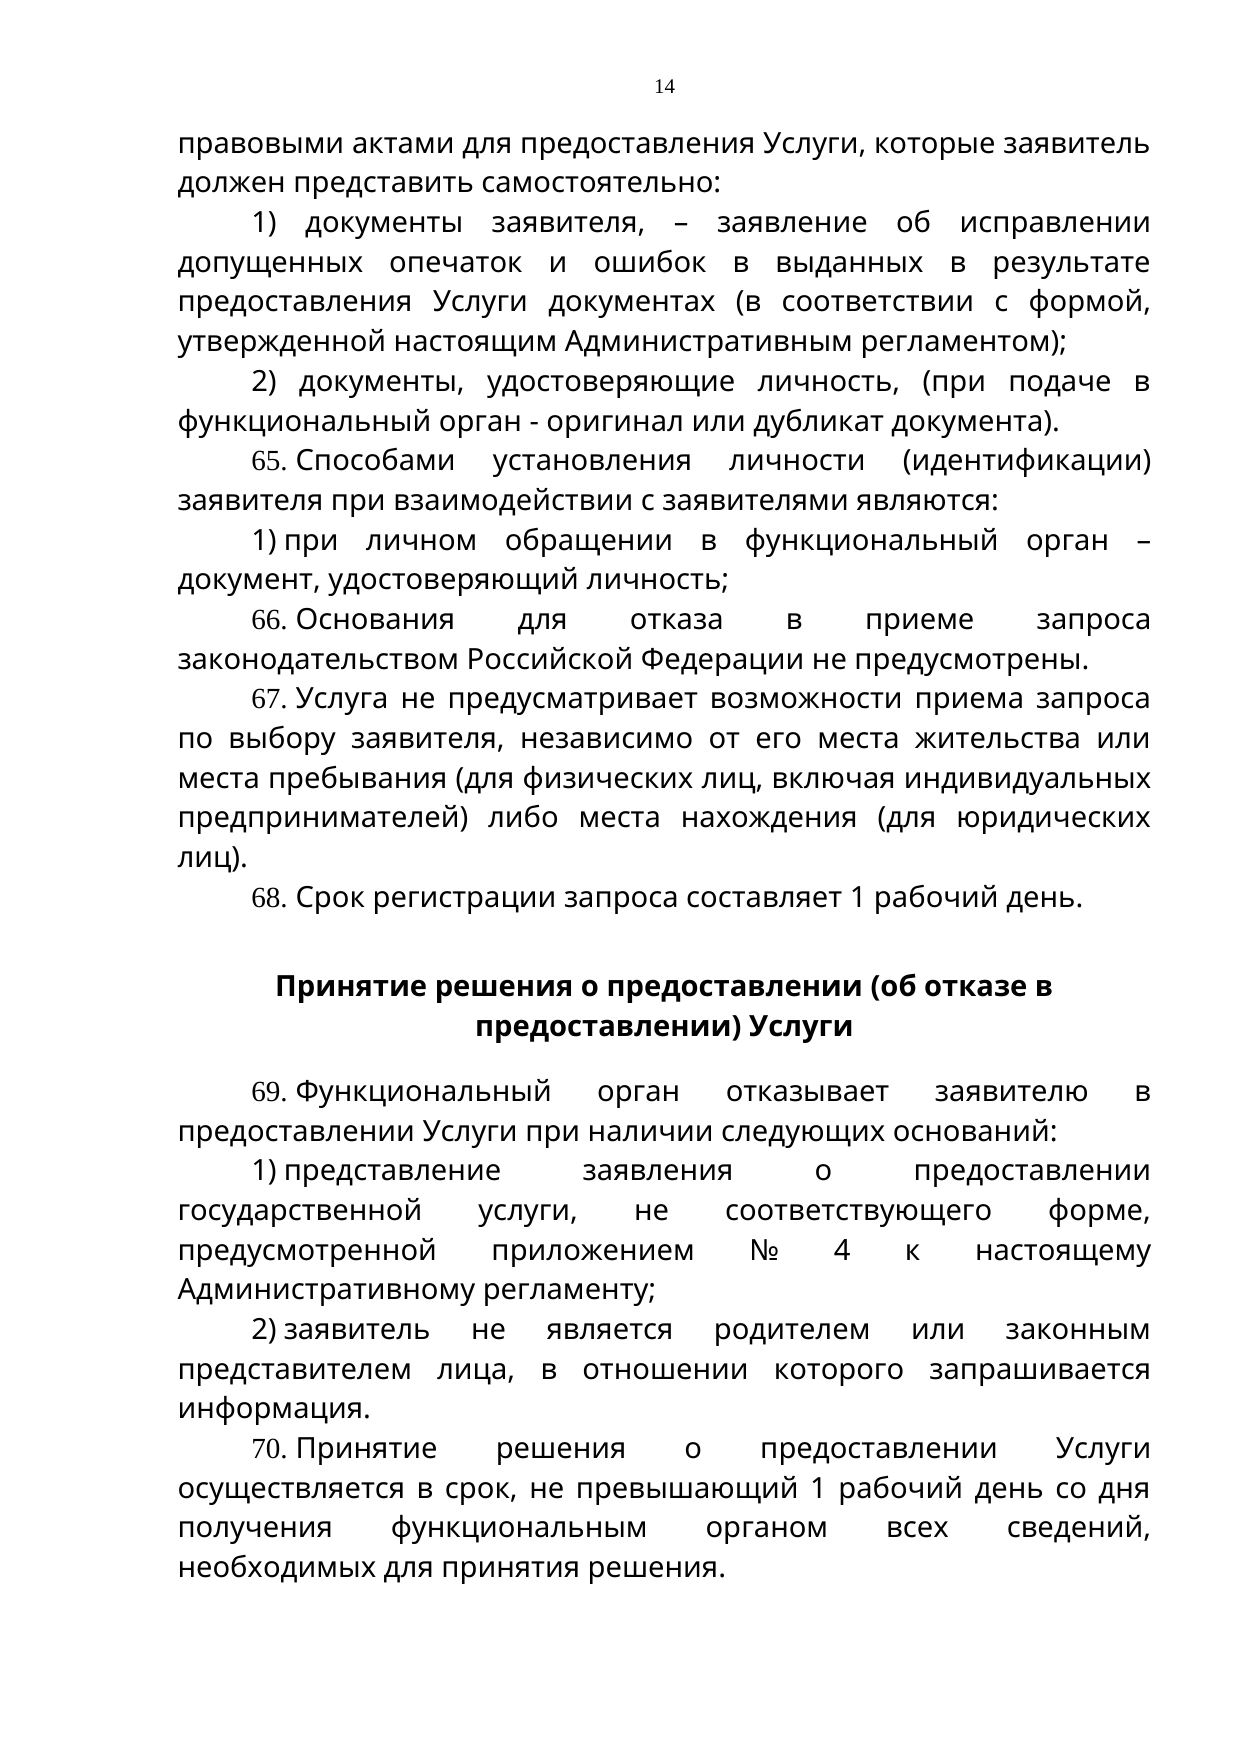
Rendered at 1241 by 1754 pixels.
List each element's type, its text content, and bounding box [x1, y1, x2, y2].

text 1) документы заявителя, – заявление об исправлении допущенных опечаток и ошибок в выданных в результате предоставления Услуги документах (в соответствии с формой, утвержденной настоящим Административным регламентом); [177, 201, 1152, 360]
text 2) документы, удостоверяющие личность, (при подаче в функциональный орган - оригинал или дубликат документа). [177, 360, 1152, 439]
list Срок регистрации запроса составляет 1 рабочий день. [177, 876, 1152, 916]
list Услуга не предусматривает возможности приема запроса по выбору заявителя, независимо от его места жительства или места пребывания (для физических лиц, включая индивидуальных предпринимателей) либо места нахождения (для юридических лиц). [177, 678, 1152, 876]
text Принятие решения о предоставлении (об отказе в предоставлении) Услуги [177, 966, 1152, 1045]
list Функциональный орган отказывает заявителю в предоставлении Услуги при наличии следующих оснований: [177, 1070, 1152, 1149]
list при личном обращении в функциональный орган – документ, удостоверяющий личность; [177, 519, 1152, 598]
list Способами установления личности (идентификации) заявителя при взаимодействии с заявителями являются: [177, 439, 1152, 519]
list заявитель не является родителем или законным представителем лица, в отношении которого запрашивается информация. [177, 1308, 1152, 1427]
list представление заявления о предоставлении государственной услуги, не соответствующего форме, предусмотренной приложением № 4 к настоящему Административному регламенту; [177, 1149, 1152, 1308]
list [177, 122, 1152, 201]
list Основания для отказа в приеме запроса законодательством Российской Федерации не предусмотрены. [177, 598, 1152, 678]
list Принятие решения о предоставлении Услуги осуществляется в срок, не превышающий 1 рабочий день со дня получения функциональным органом всех сведений, необходимых для принятия решения. [177, 1427, 1152, 1586]
